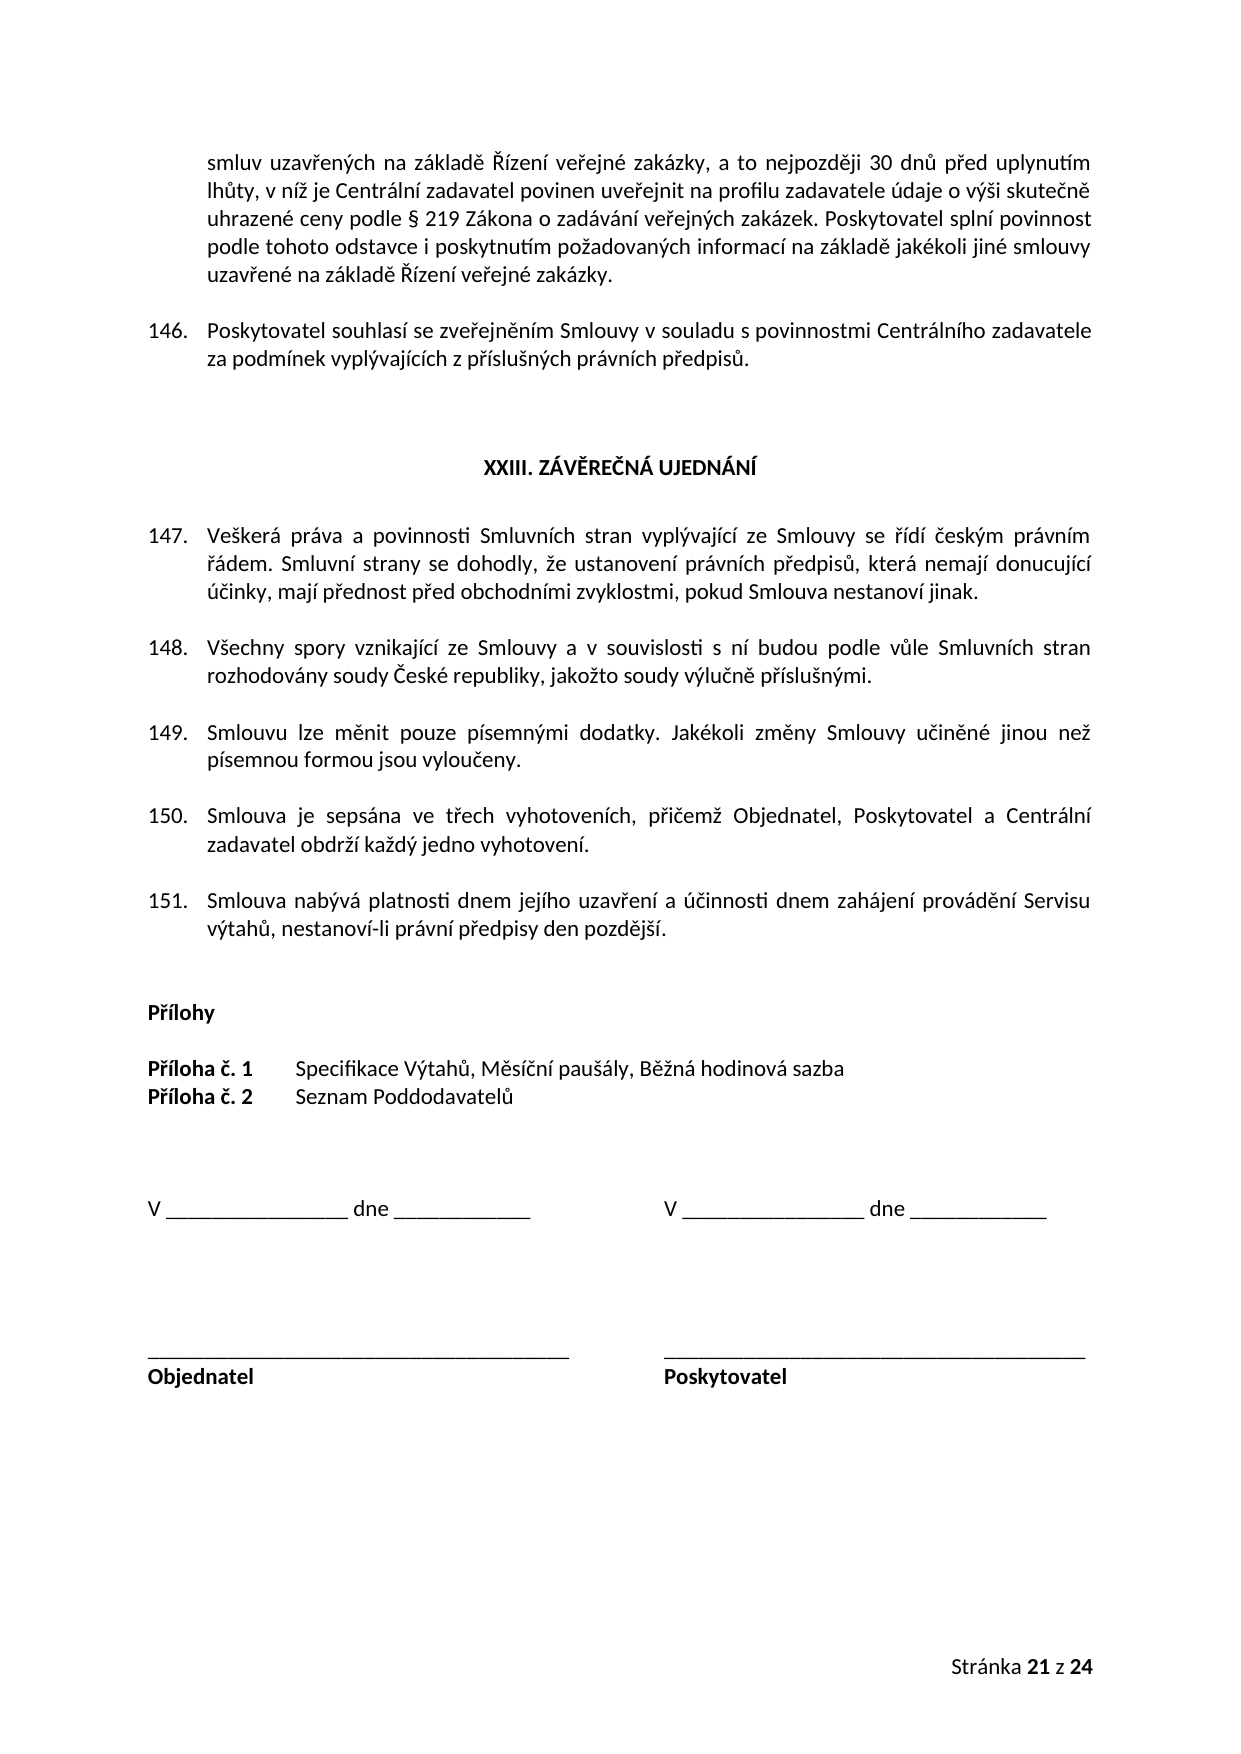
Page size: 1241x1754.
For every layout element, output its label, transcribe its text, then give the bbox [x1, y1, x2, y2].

list Specifikace Výtahů, Měsíční paušály, Běžná hodinová sazba [148, 1054, 1092, 1082]
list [148, 148, 1092, 288]
subtitle ZÁVĚREČNÁ UJEDNÁNÍ [148, 453, 1092, 481]
list Všechny spory vznikající ze Smlouvy a v souvislosti s ní budou podle vůle Smluvních stran rozhodovány soudy České republiky, jakožto soudy výlučně příslušnými. [148, 633, 1092, 689]
text Objednatel Poskytovatel [148, 1362, 1092, 1390]
list Veškerá práva a povinnosti Smluvních stran vyplývající ze Smlouvy se řídí českým právním řádem. Smluvní strany se dohodly, že ustanovení právních předpisů, která nemají donucující účinky, mají přednost před obchodními zvyklostmi, pokud Smlouva nestanoví jinak. [148, 521, 1092, 606]
text Přílohy [148, 998, 1092, 1026]
list Poskytovatel souhlasí se zveřejněním Smlouvy v souladu s povinnostmi Centrálního zadavatele za podmínek vyplývajících z příslušných právních předpisů. [148, 316, 1092, 372]
list Smlouva je sepsána ve třech vyhotoveních, přičemž Objednatel, Poskytovatel a Centrální zadavatel obdrží každý jedno vyhotovení. [148, 802, 1092, 858]
list Smlouvu lze měnit pouze písemnými dodatky. Jakékoli změny Smlouvy učiněné jinou než písemnou formou jsou vyloučeny. [148, 718, 1092, 774]
text V ________________ dne ____________ V ________________ dne ____________ [148, 1194, 1092, 1222]
list Smlouva nabývá platnosti dnem jejího uzavření a účinnosti dnem zahájení provádění Servisu výtahů, nestanoví-li právní předpisy den pozdější. [148, 886, 1092, 942]
text _____________________________________ _____________________________________ [148, 1334, 1092, 1362]
list Seznam Poddodavatelů [148, 1082, 1092, 1110]
